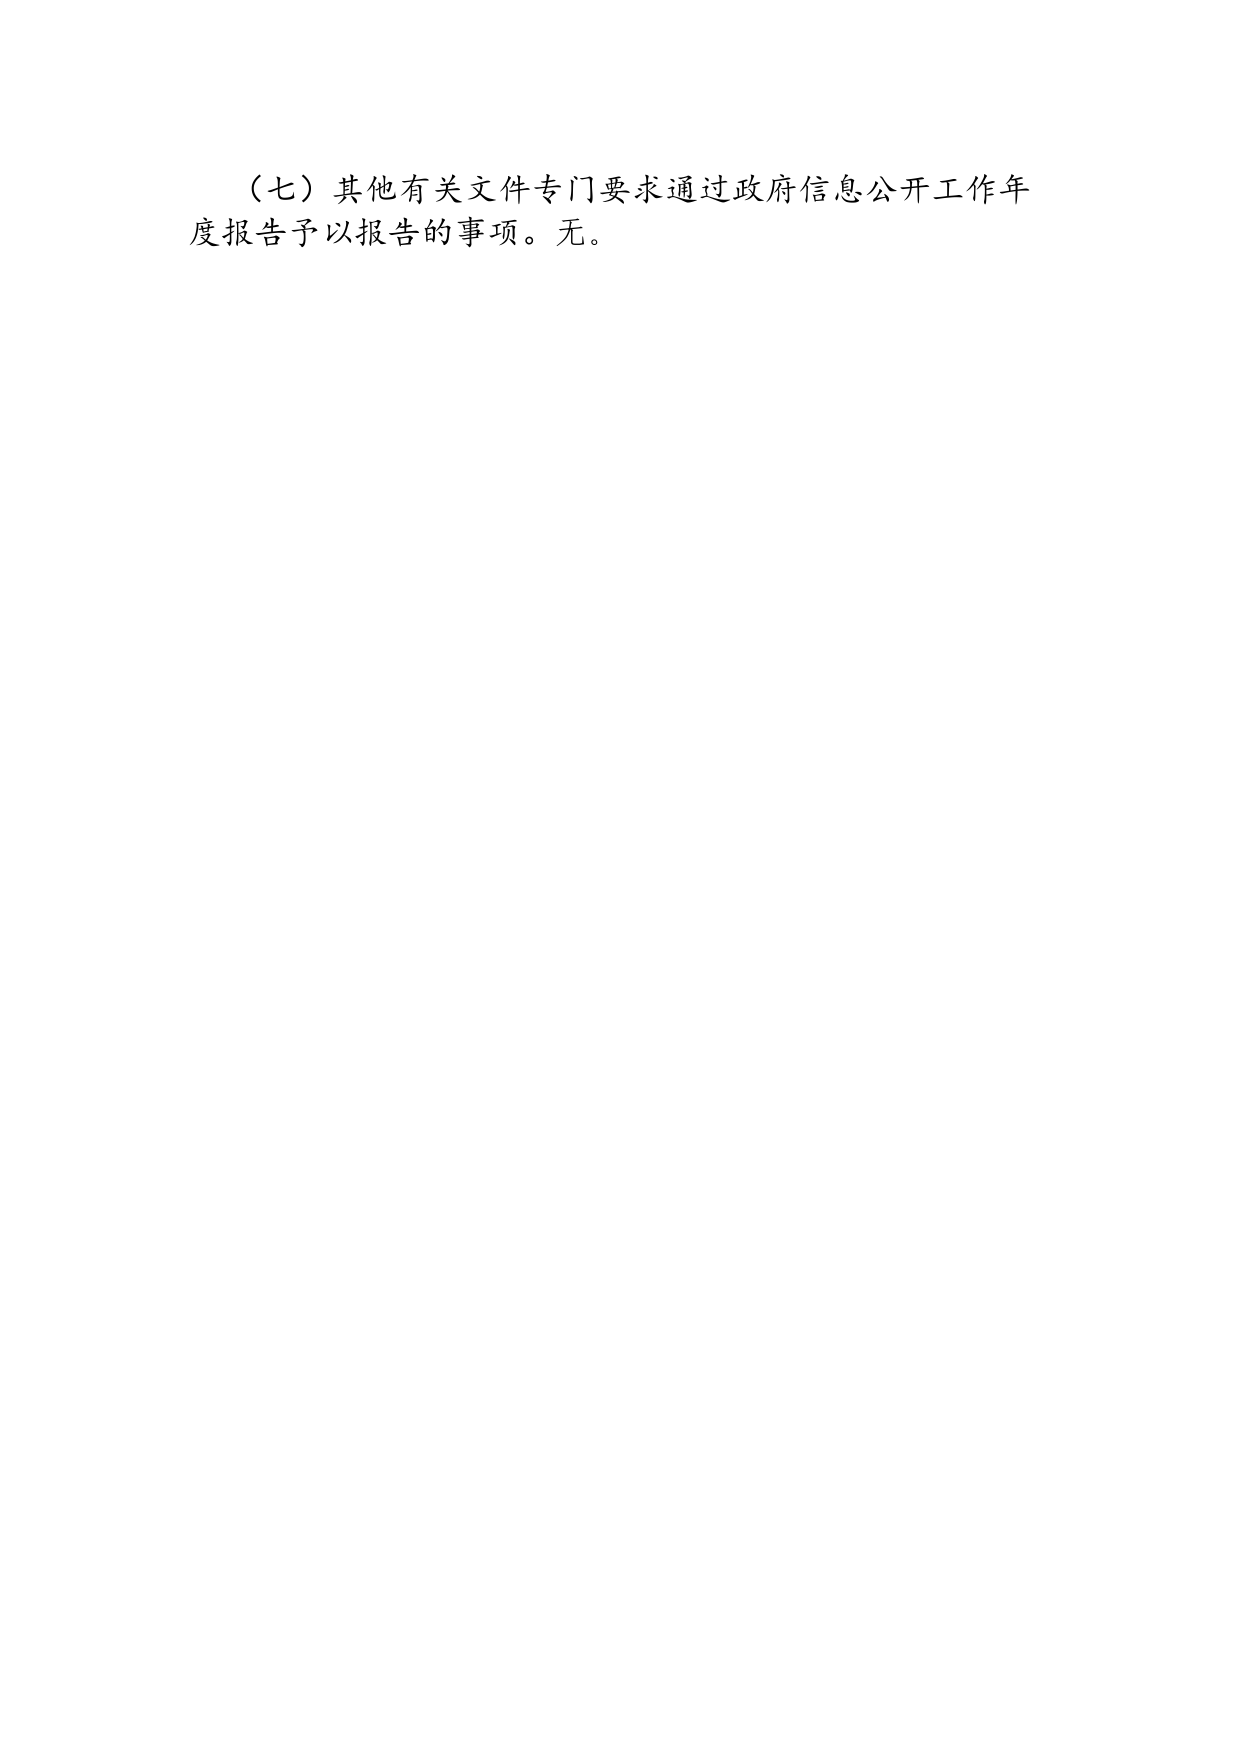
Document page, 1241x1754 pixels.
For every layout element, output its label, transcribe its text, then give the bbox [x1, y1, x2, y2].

text （七）其他有关文件专门要求通过政府信息公开工作年度报告予以报告的事项。无。 [187, 162, 1053, 249]
